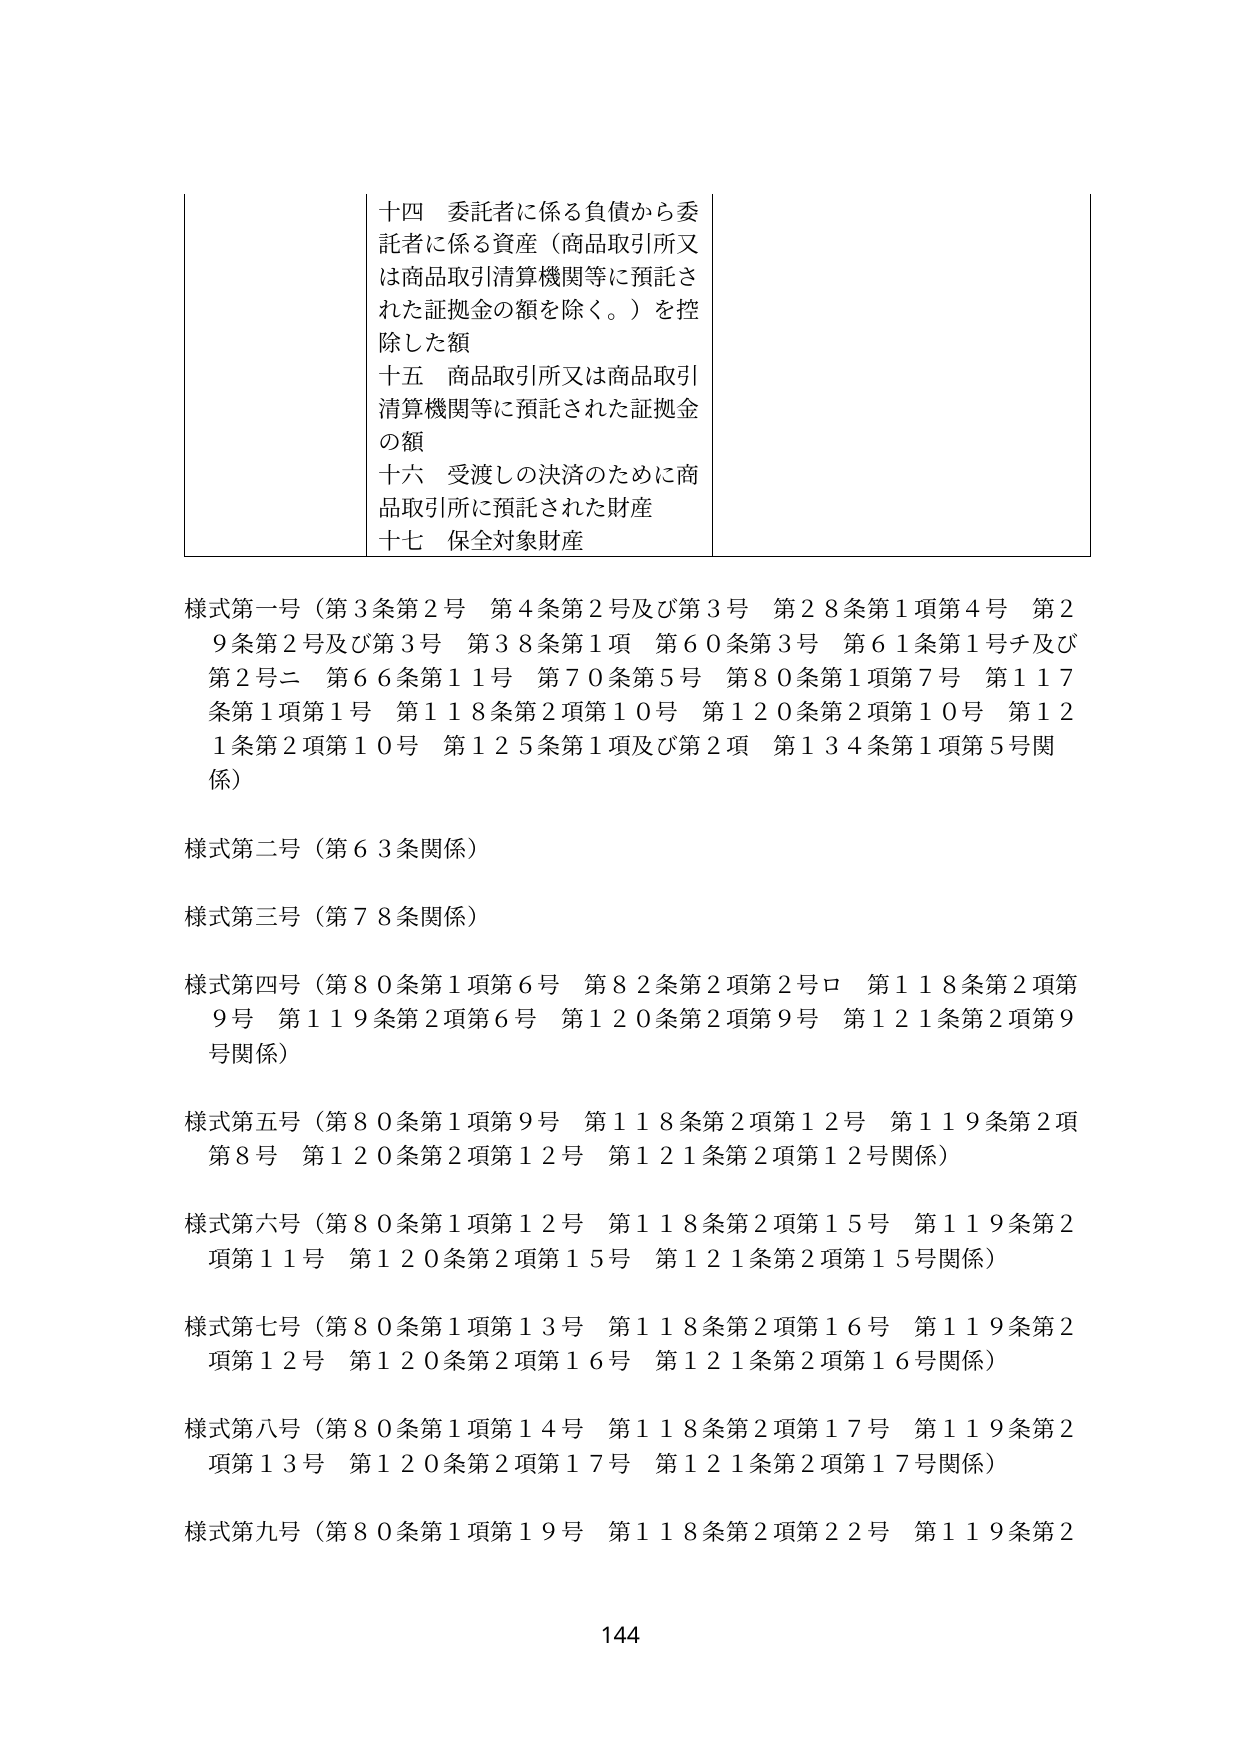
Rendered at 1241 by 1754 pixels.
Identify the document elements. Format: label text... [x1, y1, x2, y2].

text 様式第四号（第８０条第１項第６号 第８２条第２項第２号ロ 第１１８条第２項第９号 第１１９条第２項第６号 第１２０条第２項第９号 第１２１条第２項第９号関係） [184, 967, 1079, 1069]
text 様式第三号（第７８条関係） [184, 898, 1079, 933]
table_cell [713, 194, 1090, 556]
text 様式第八号（第８０条第１項第１４号 第１１８条第２項第１７号 第１１９条第２項第１３号 第１２０条第２項第１７号 第１２１条第２項第１７号関係） [184, 1411, 1079, 1479]
text 様式第一号（第３条第２号 第４条第２号及び第３号 第２８条第１項第４号 第２９条第２号及び第３号 第３８条第１項 第６０条第３号 第６１条第１号チ及び第２号ニ 第６６条第１１号 第７０条第５号 第８０条第１項第７号 第１１７条第１項第１号 第１１８条第２項第１０号 第１２０条第２項第１０号 第１２１条第２項第１０号 第１２５条第１項及び第２項 第１３４条第１項第５号関係） [184, 591, 1079, 796]
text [184, 1513, 1079, 1548]
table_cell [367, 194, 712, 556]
text 様式第二号（第６３条関係） [184, 830, 1079, 864]
text 様式第七号（第８０条第１項第１３号 第１１８条第２項第１６号 第１１９条第２項第１２号 第１２０条第２項第１６号 第１２１条第２項第１６号関係） [184, 1308, 1079, 1377]
text 様式第六号（第８０条第１項第１２号 第１１８条第２項第１５号 第１１９条第２項第１１号 第１２０条第２項第１５号 第１２１条第２項第１５号関係） [184, 1206, 1079, 1274]
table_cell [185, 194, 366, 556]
text 様式第五号（第８０条第１項第９号 第１１８条第２項第１２号 第１１９条第２項第８号 第１２０条第２項第１２号 第１２１条第２項第１２号関係） [184, 1103, 1079, 1172]
